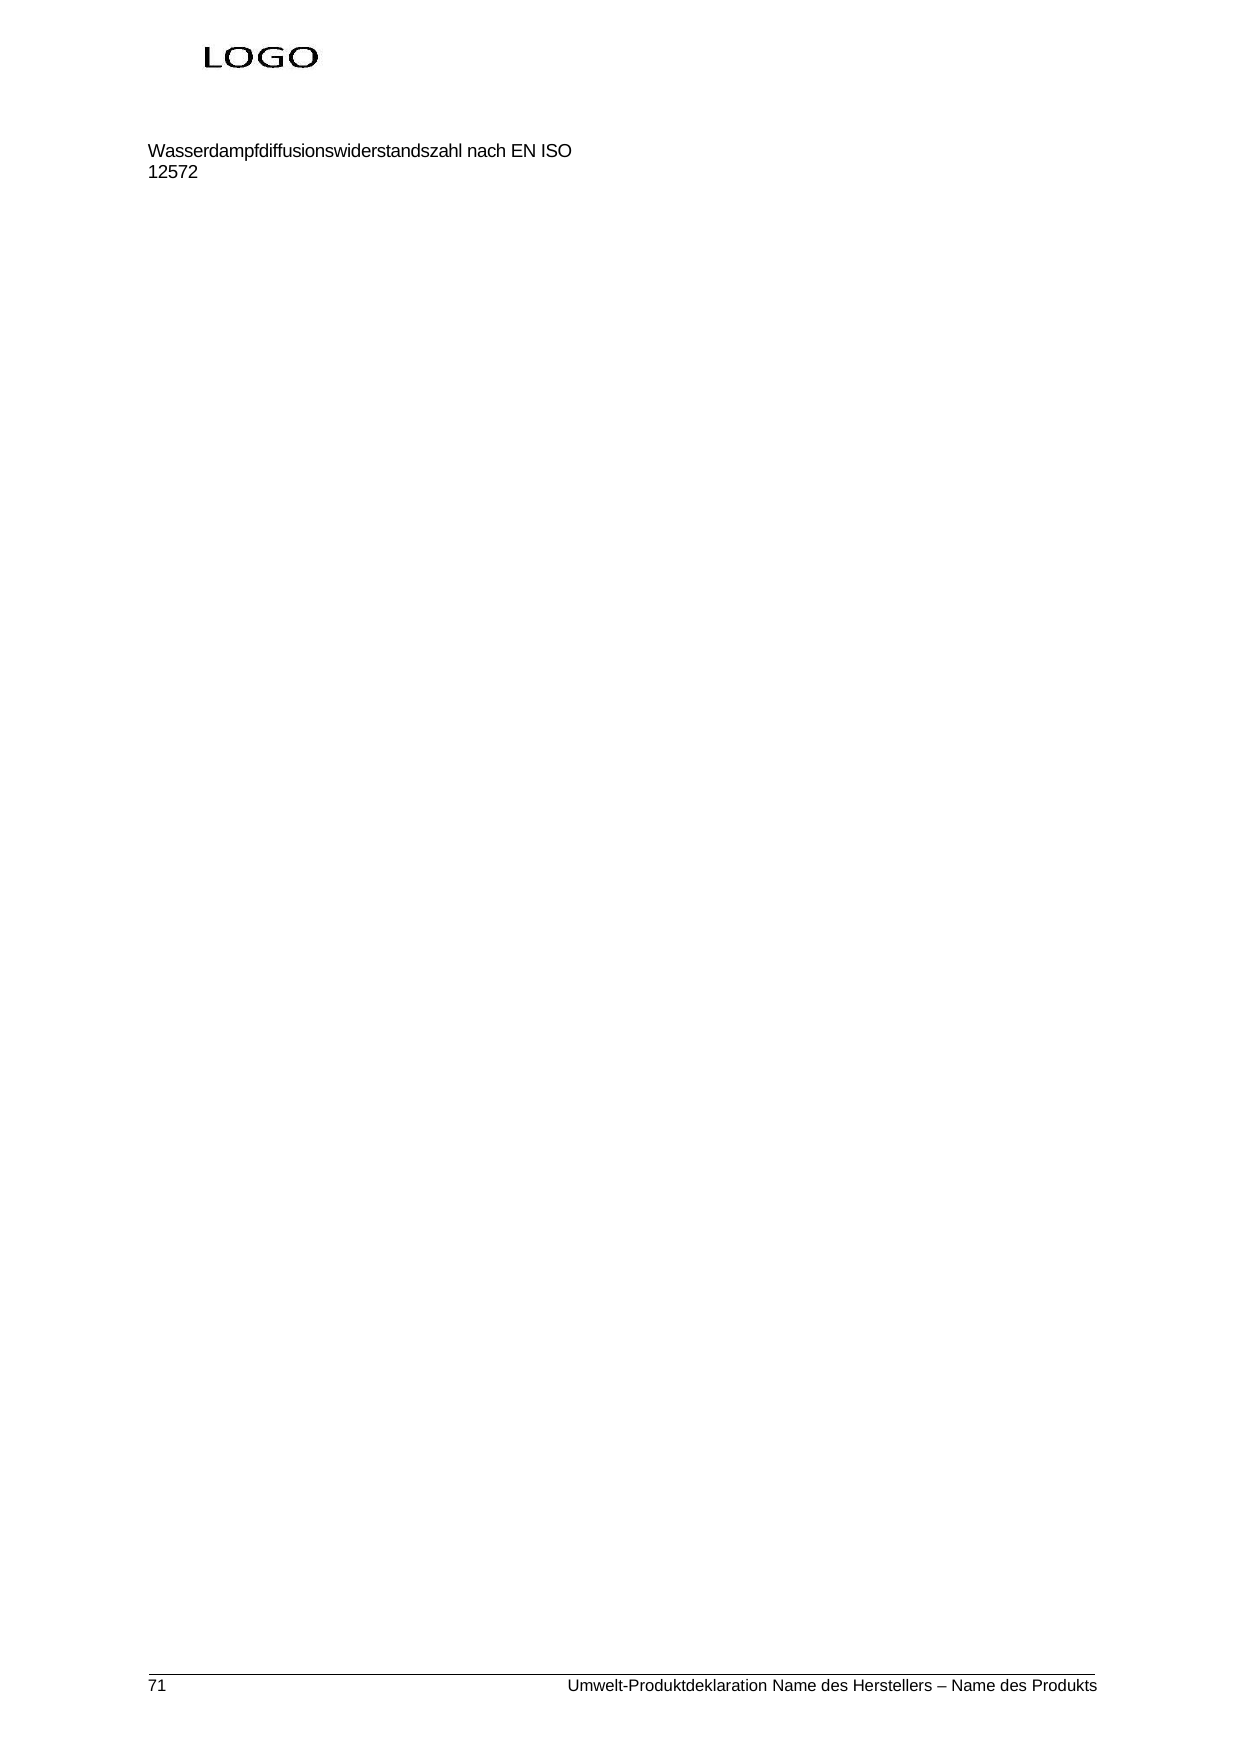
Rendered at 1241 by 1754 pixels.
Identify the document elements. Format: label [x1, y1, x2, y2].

picture [148, 14, 622, 103]
